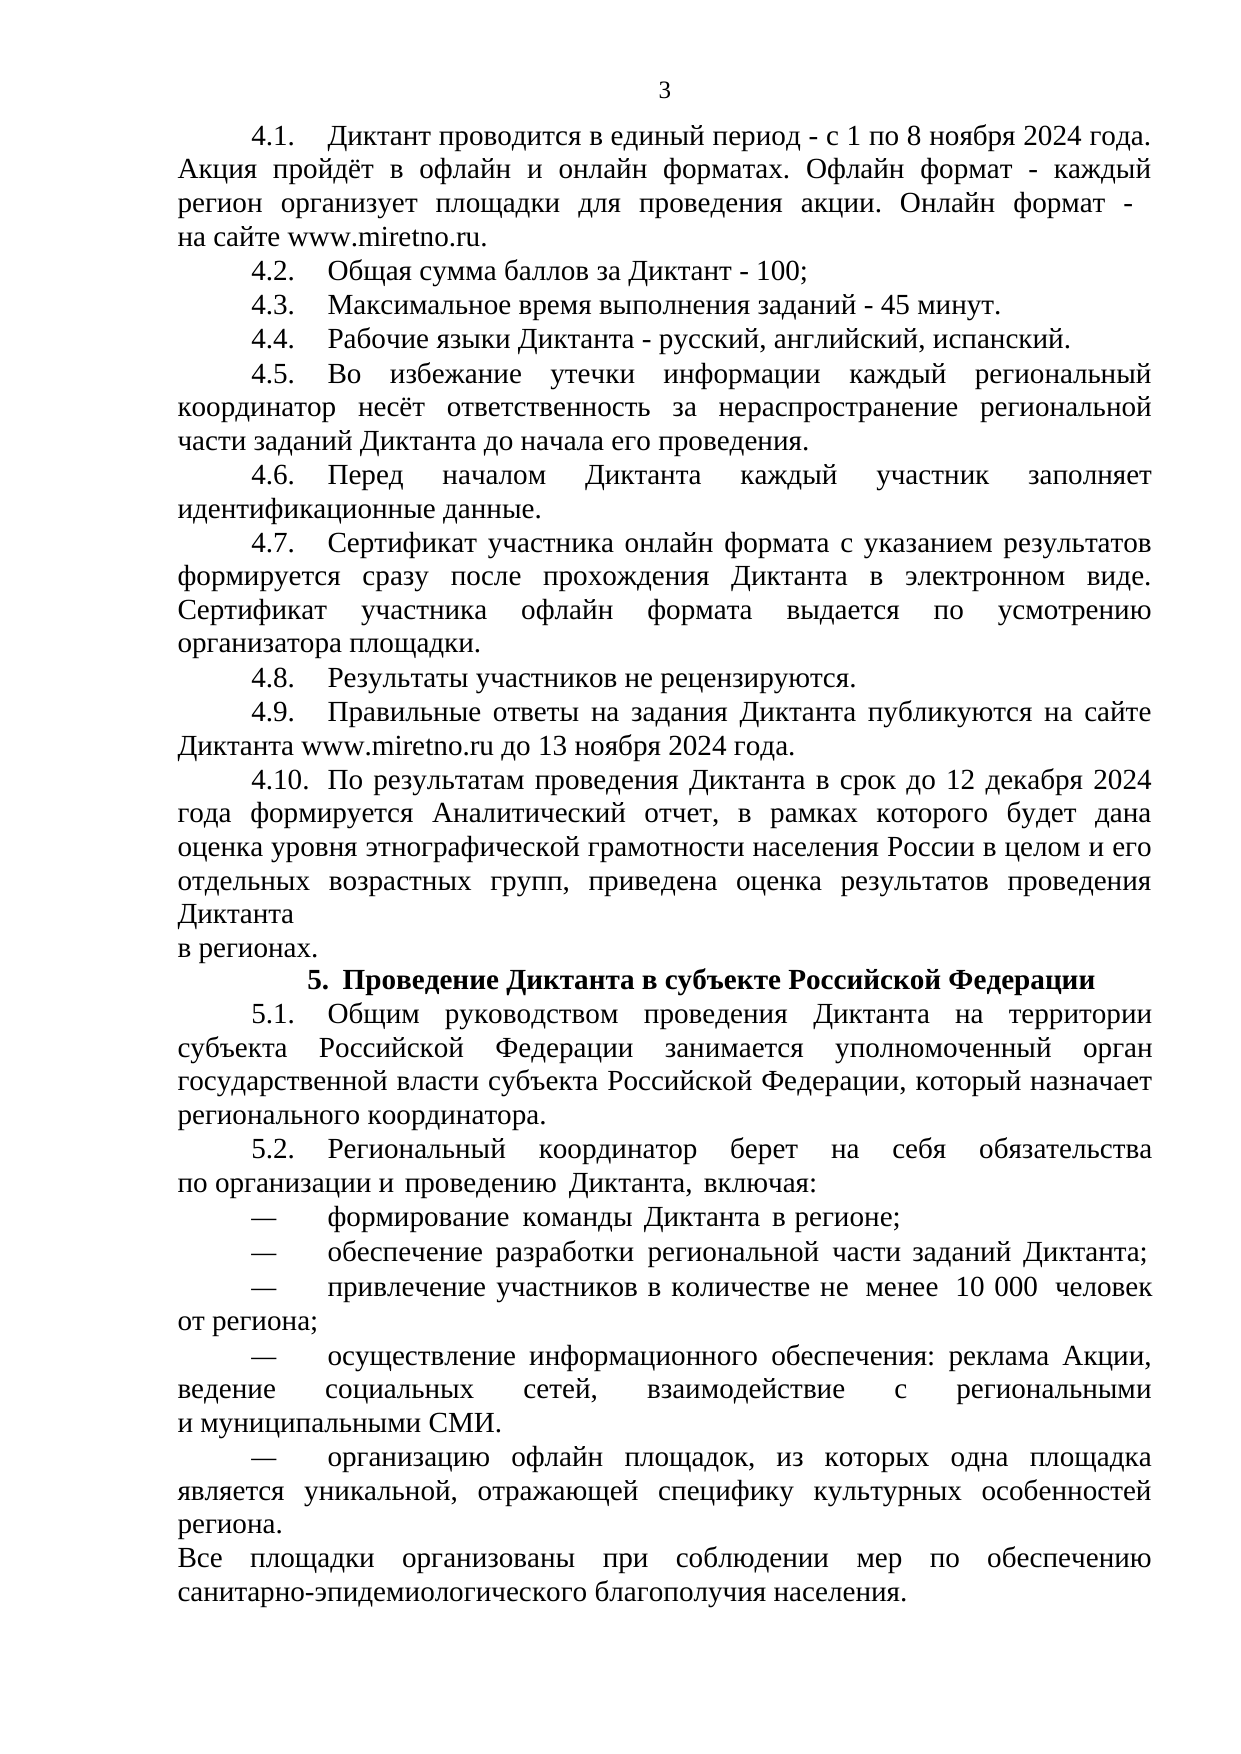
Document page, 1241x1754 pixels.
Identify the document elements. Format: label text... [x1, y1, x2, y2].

subtitle Проведение Диктанта в субъекте Российской Федерации [177, 963, 1152, 996]
list Во избежание утечки информации каждый региональный координатор несёт ответственность за нераспространение региональной части заданий Диктанта до начала его проведения. [177, 356, 1152, 456]
list Результаты участников не рецензируются. [177, 660, 1152, 693]
list Максимальное время выполнения заданий - 45 минут. [177, 287, 1152, 321]
list По результатам проведения Диктанта в срок до 12 декабря 2024 года формируется Аналитический отчет, в рамках которого будет дана оценка уровня этнографической грамотности населения России в целом и его отдельных возрастных групп, приведена оценка результатов проведения Диктанта в регионах. [177, 762, 1152, 963]
list Рабочие языки Диктанта - русский, английский, испанский. [177, 322, 1152, 355]
list Правильные ответы на задания Диктанта публикуются на сайте Диктанта www.miretno.ru до 13 ноября 2024 года. [177, 694, 1152, 761]
list Диктант проводится в единый период - с 1 по 8 ноября 2024 года. Акция пройдёт в офлайн и онлайн форматах. Офлайн формат - каждый регион организует площадки для проведения акции. Онлайн формат - на сайте www.miretno.ru. [177, 118, 1152, 252]
list Общая сумма баллов за Диктант - 100; [177, 253, 1152, 287]
list Перед началом Диктанта каждый участник заполняет идентификационные данные. [177, 457, 1152, 524]
list Общим руководством проведения Диктанта на территории субъекта Российской Федерации занимается уполномоченный орган государственной власти субъекта Российской Федерации, который назначает регионального координатора. [177, 996, 1152, 1130]
list Сертификат участника онлайн формата с указанием результатов формируется сразу после прохождения Диктанта в электронном виде. Сертификат участника офлайн формата выдается по усмотрению организатора площадки. [177, 525, 1152, 659]
list организацию офлайн площадок, из которых одна площадка является уникальной, отражающей специфику культурных особенностей региона. Все площадки организованы при соблюдении мер по обеспечению санитарно-эпидемиологического благополучия населения. [177, 1439, 1152, 1607]
list обеспечение разработки региональной части заданий Диктанта; [177, 1234, 1152, 1268]
list осуществление информационного обеспечения: реклама Акции, ведение социальных сетей, взаимодействие с региональными и муниципальными СМИ. [177, 1338, 1152, 1438]
list Региональный координатор берет на себя обязательства по организации и проведению Диктанта, включая: [177, 1131, 1152, 1198]
list формирование команды Диктанта в регионе; [177, 1199, 1152, 1233]
list привлечение участников в количестве не менее 10 000 человек от региона; [177, 1269, 1152, 1336]
